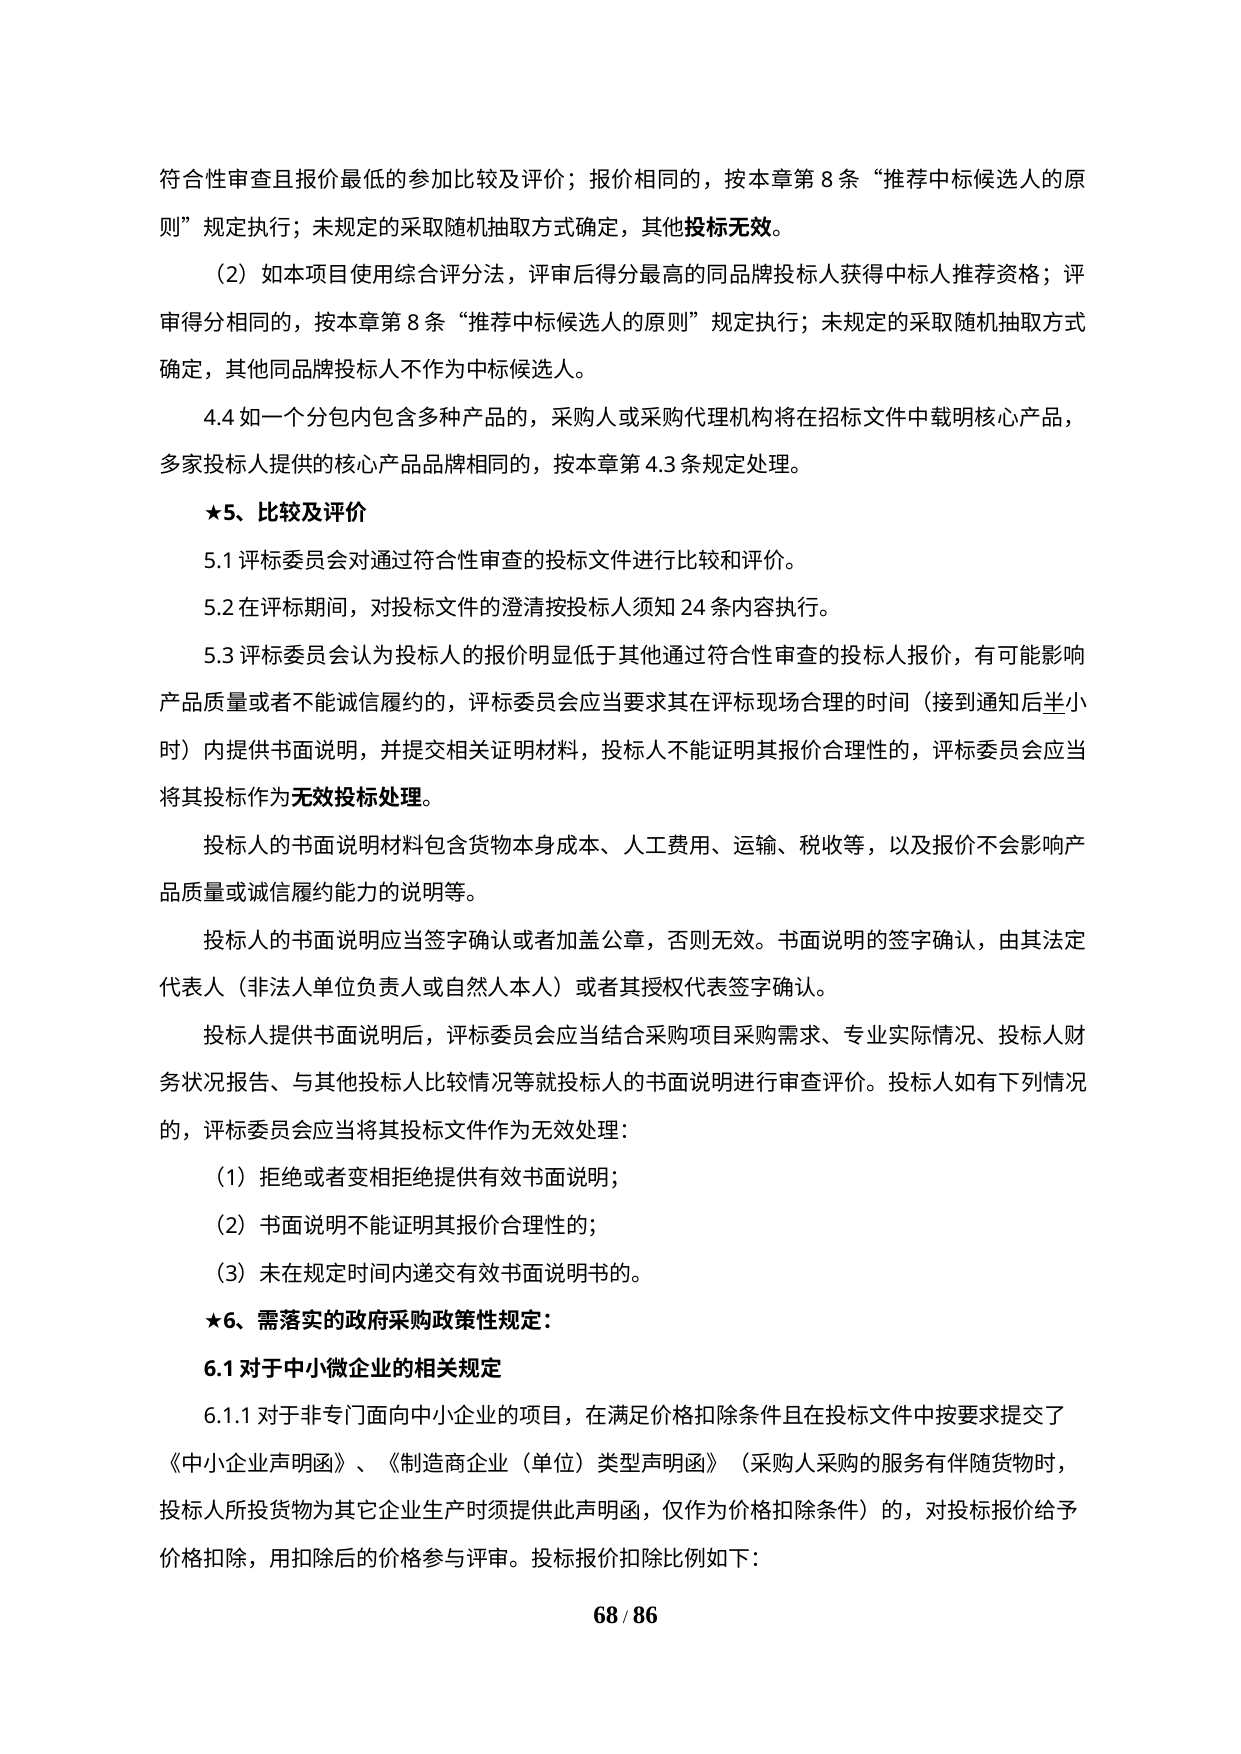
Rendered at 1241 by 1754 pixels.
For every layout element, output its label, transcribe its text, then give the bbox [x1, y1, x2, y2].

text 5.2在评标期间，对投标文件的澄清按投标人须知24条内容执行。 [159, 590, 1087, 622]
list 未在规定时间内递交有效书面说明书的。 [159, 1256, 1087, 1287]
text 投标人的书面说明材料包含货物本身成本、人工费用、运输、税收等，以及报价不会影响产品质量或诚信履约能力的说明等。 [159, 828, 1087, 907]
text 5.3评标委员会认为投标人的报价明显低于其他通过符合性审查的投标人报价，有可能影响产品质量或者不能诚信履约的，评标委员会应当要求其在评标现场合理的时间（接到通知后半小时）内提供书面说明，并提交相关证明材料，投标人不能证明其报价合理性的，评标委员会应当将其投标作为无效投标处理。 [159, 638, 1087, 812]
list 拒绝或者变相拒绝提供有效书面说明； [159, 1160, 1087, 1192]
text 投标人的书面说明应当签字确认或者加盖公章，否则无效。书面说明的签字确认，由其法定代表人（非法人单位负责人或自然人本人）或者其授权代表签字确认。 [159, 923, 1087, 1002]
text ★5、比较及评价 [159, 495, 1087, 527]
text ★6、需落实的政府采购政策性规定： [159, 1303, 1087, 1335]
text 投标人提供书面说明后，评标委员会应当结合采购项目采购需求、专业实际情况、投标人财务状况报告、与其他投标人比较情况等就投标人的书面说明进行审查评价。投标人如有下列情况的，评标委员会应当将其投标文件作为无效处理： [159, 1018, 1087, 1144]
text （2）如本项目使用综合评分法，评审后得分最高的同品牌投标人获得中标人推荐资格；评审得分相同的，按本章第8条“推荐中标候选人的原则”规定执行；未规定的采取随机抽取方式确定，其他同品牌投标人不作为中标候选人。 [159, 257, 1087, 384]
text 5.1评标委员会对通过符合性审查的投标文件进行比较和评价。 [159, 543, 1087, 574]
text 4.4如一个分包内包含多种产品的，采购人或采购代理机构将在招标文件中载明核心产品，多家投标人提供的核心产品品牌相同的，按本章第4.3条规定处理。 [159, 400, 1087, 479]
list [159, 162, 1087, 241]
text 6.1.1对于非专门面向中小企业的项目，在满足价格扣除条件且在投标文件中按要求提交了《中小企业声明函》、《制造商企业（单位）类型声明函》（采购人采购的服务有伴随货物时，投标人所投货物为其它企业生产时须提供此声明函，仅作为价格扣除条件）的，对投标报价给予价格扣除，用扣除后的价格参与评审。投标报价扣除比例如下： [159, 1398, 1087, 1573]
list 书面说明不能证明其报价合理性的； [159, 1208, 1087, 1240]
text 6.1对于中小微企业的相关规定 [159, 1351, 1087, 1383]
